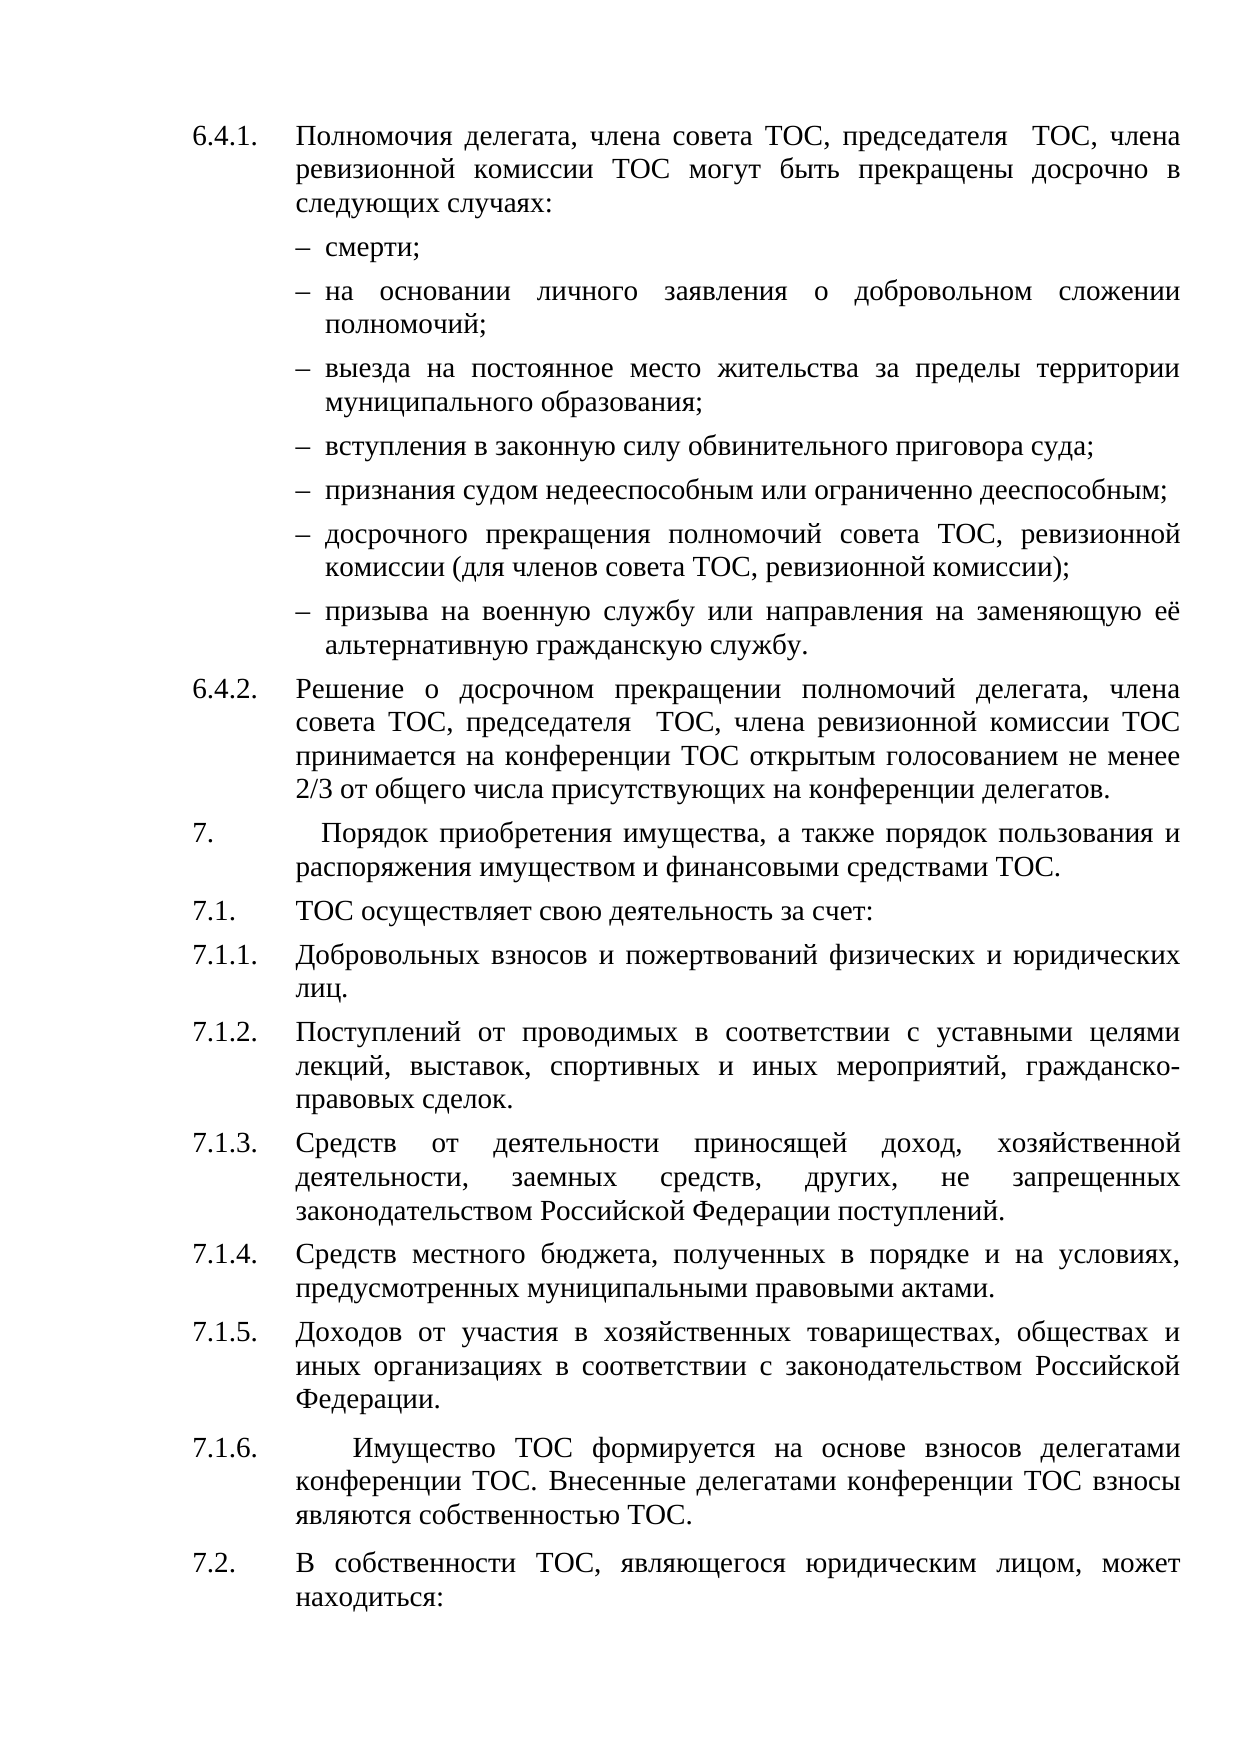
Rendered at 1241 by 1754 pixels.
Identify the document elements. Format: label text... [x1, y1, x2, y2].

text – вступления в законную силу обвинительного приговора суда; [295, 428, 1181, 462]
text 7.1.1. Добровольных взносов и пожертвований физических и юридических лиц. [192, 937, 1181, 1004]
text – досрочного прекращения полномочий совета ТОС, ревизионной комиссии (для членов совета ТОС, ревизионной комиссии); [295, 516, 1181, 583]
text – выезда на постоянное место жительства за пределы территории муниципального образования; [295, 351, 1181, 418]
text 7.1.5. Доходов от участия в хозяйственных товариществах, обществах и иных организациях в соответствии с законодательством Российской Федерации. [192, 1314, 1181, 1415]
text – на основании личного заявления о добровольном сложении полномочий; [295, 273, 1181, 340]
text 7.1.3. Средств от деятельности приносящей доход, хозяйственной деятельности, заемных средств, других, не запрещенных законодательством Российской Федерации поступлений. [192, 1126, 1181, 1226]
text 6.4.1. Полномочия делегата, члена совета ТОС, председателя ТОС, члена ревизионной комиссии ТОС могут быть прекращены досрочно в следующих случаях: [192, 118, 1181, 219]
text 7.1. ТОС осуществляет свою деятельность за счет: [192, 893, 1181, 927]
text 7.1.4. Средств местного бюджета, полученных в порядке и на условиях, предусмотренных муниципальными правовыми актами. [192, 1237, 1181, 1304]
text 6.4.2. Решение о досрочном прекращении полномочий делегата, члена совета ТОС, председателя ТОС, члена ревизионной комиссии ТОС принимается на конференции ТОС открытым голосованием не менее 2/3 от общего числа присутствующих на конференции делегатов. [192, 671, 1181, 805]
text 7.1.6. Имущество ТОС формируется на основе взносов делегатами конференции ТОС. Внесенные делегатами конференции ТОС взносы являются собственностью ТОС. [192, 1430, 1181, 1530]
text 7. Порядок приобретения имущества, а также порядок пользования и распоряжения имуществом и финансовыми средствами ТОС. [192, 816, 1181, 883]
text – смерти; [295, 229, 1181, 263]
text 7.2. В собственности ТОС, являющегося юридическим лицом, может находиться: [192, 1545, 1181, 1612]
text – призыва на военную службу или направления на заменяющую её альтернативную гражданскую службу. [295, 593, 1181, 661]
text – признания судом недееспособным или ограниченно дееспособным; [295, 472, 1181, 506]
text 7.1.2. Поступлений от проводимых в соответствии с уставными целями лекций, выставок, спортивных и иных мероприятий, гражданско-правовых сделок. [192, 1014, 1181, 1115]
